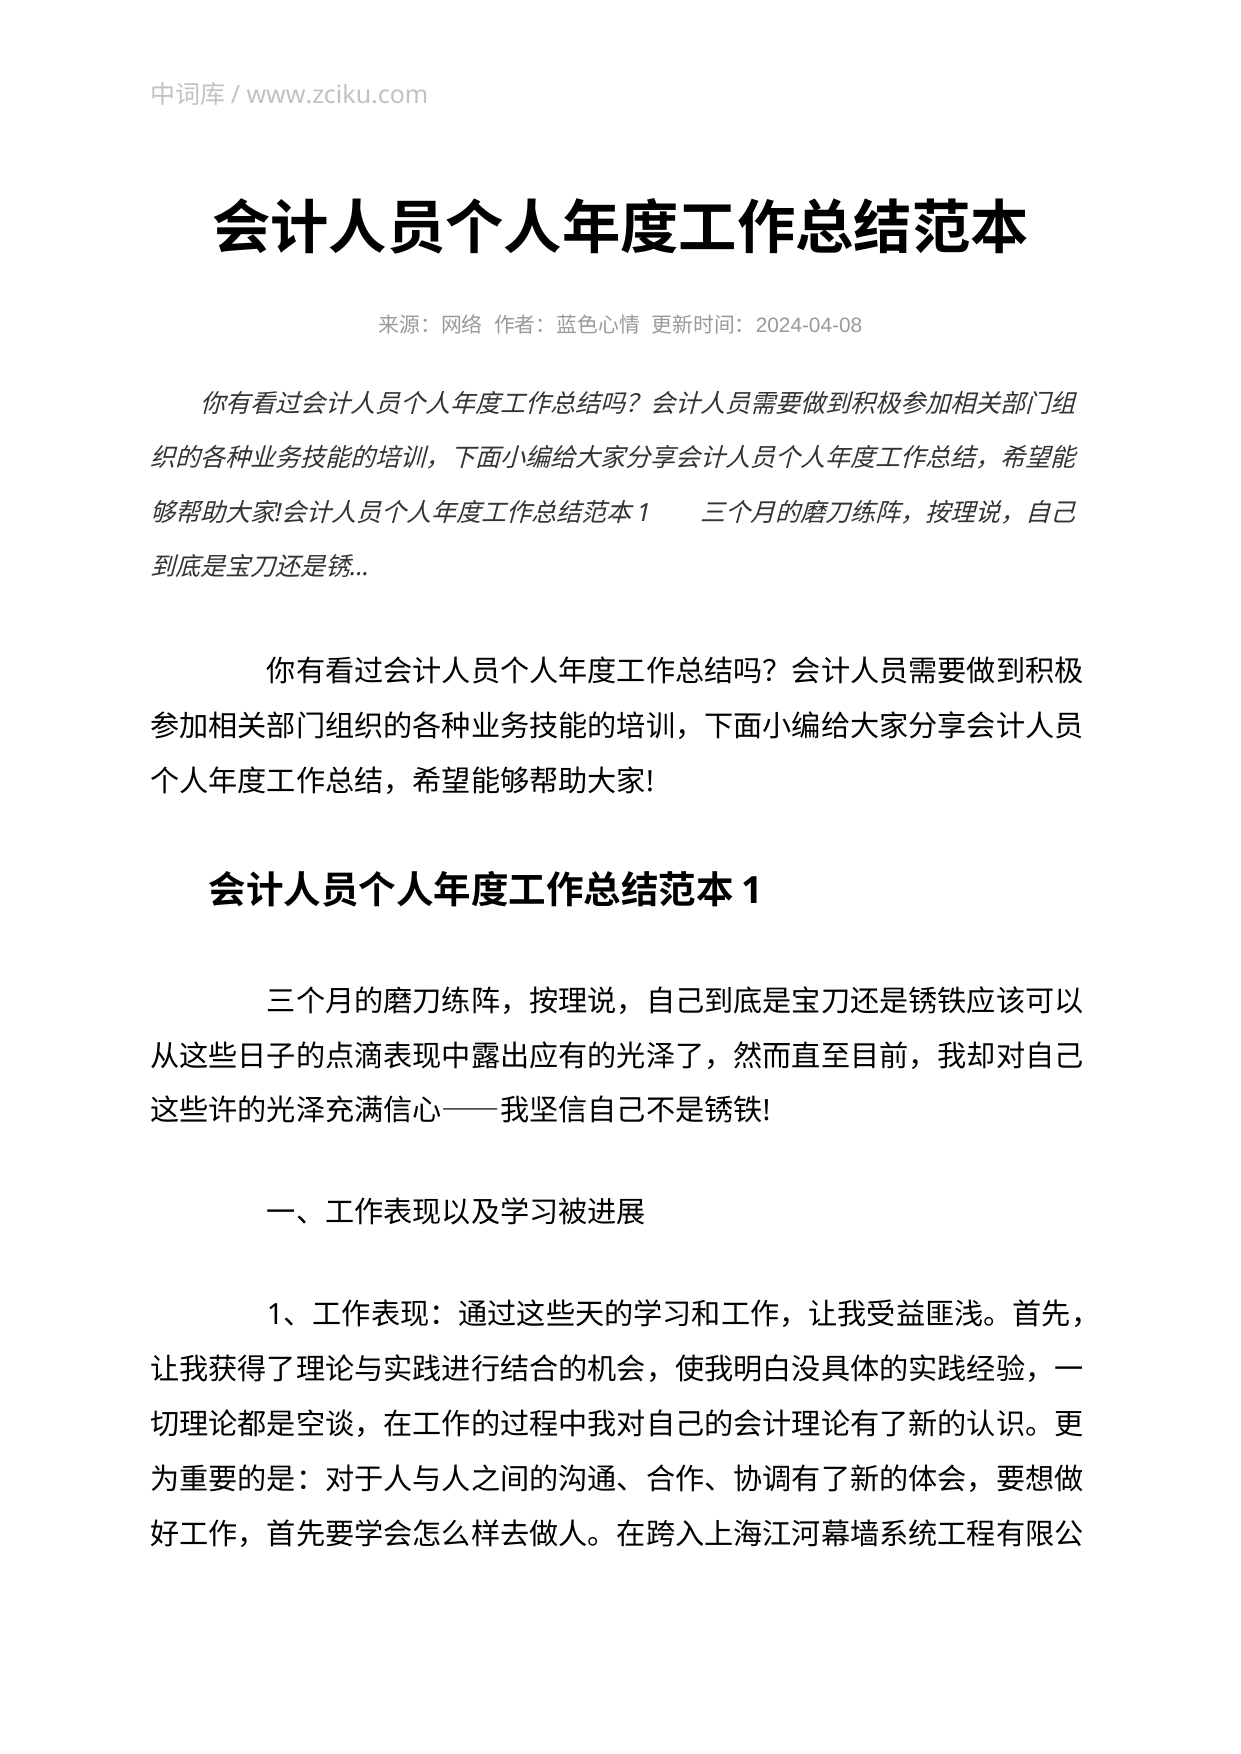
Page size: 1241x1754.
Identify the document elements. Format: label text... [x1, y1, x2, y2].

text 一、工作表现以及学习被进展 [150, 1189, 1090, 1231]
text 会计人员个人年度工作总结范本1 [150, 859, 1090, 914]
text 来源：网络 作者：蓝色心情 更新时间：2024-04-08 [150, 313, 1090, 337]
text 三个月的磨刀练阵，按理说，自己到底是宝刀还是锈铁应该可以从这些日子的点滴表现中露出应有的光泽了，然而直至目前，我却对自己这些许的光泽充满信心——我坚信自己不是锈铁! [150, 977, 1090, 1129]
subtitle 会计人员个人年度工作总结范本 [150, 181, 1090, 266]
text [150, 1291, 1090, 1553]
text 你有看过会计人员个人年度工作总结吗？会计人员需要做到积极参加相关部门组织的各种业务技能的培训，下面小编给大家分享会计人员个人年度工作总结，希望能够帮助大家! [150, 648, 1090, 800]
text 你有看过会计人员个人年度工作总结吗？会计人员需要做到积极参加相关部门组织的各种业务技能的培训，下面小编给大家分享会计人员个人年度工作总结，希望能够帮助大家!会计人员个人年度工作总结范本1 三个月的磨刀练阵，按理说，自己到底是宝刀还是锈... [150, 383, 1090, 583]
